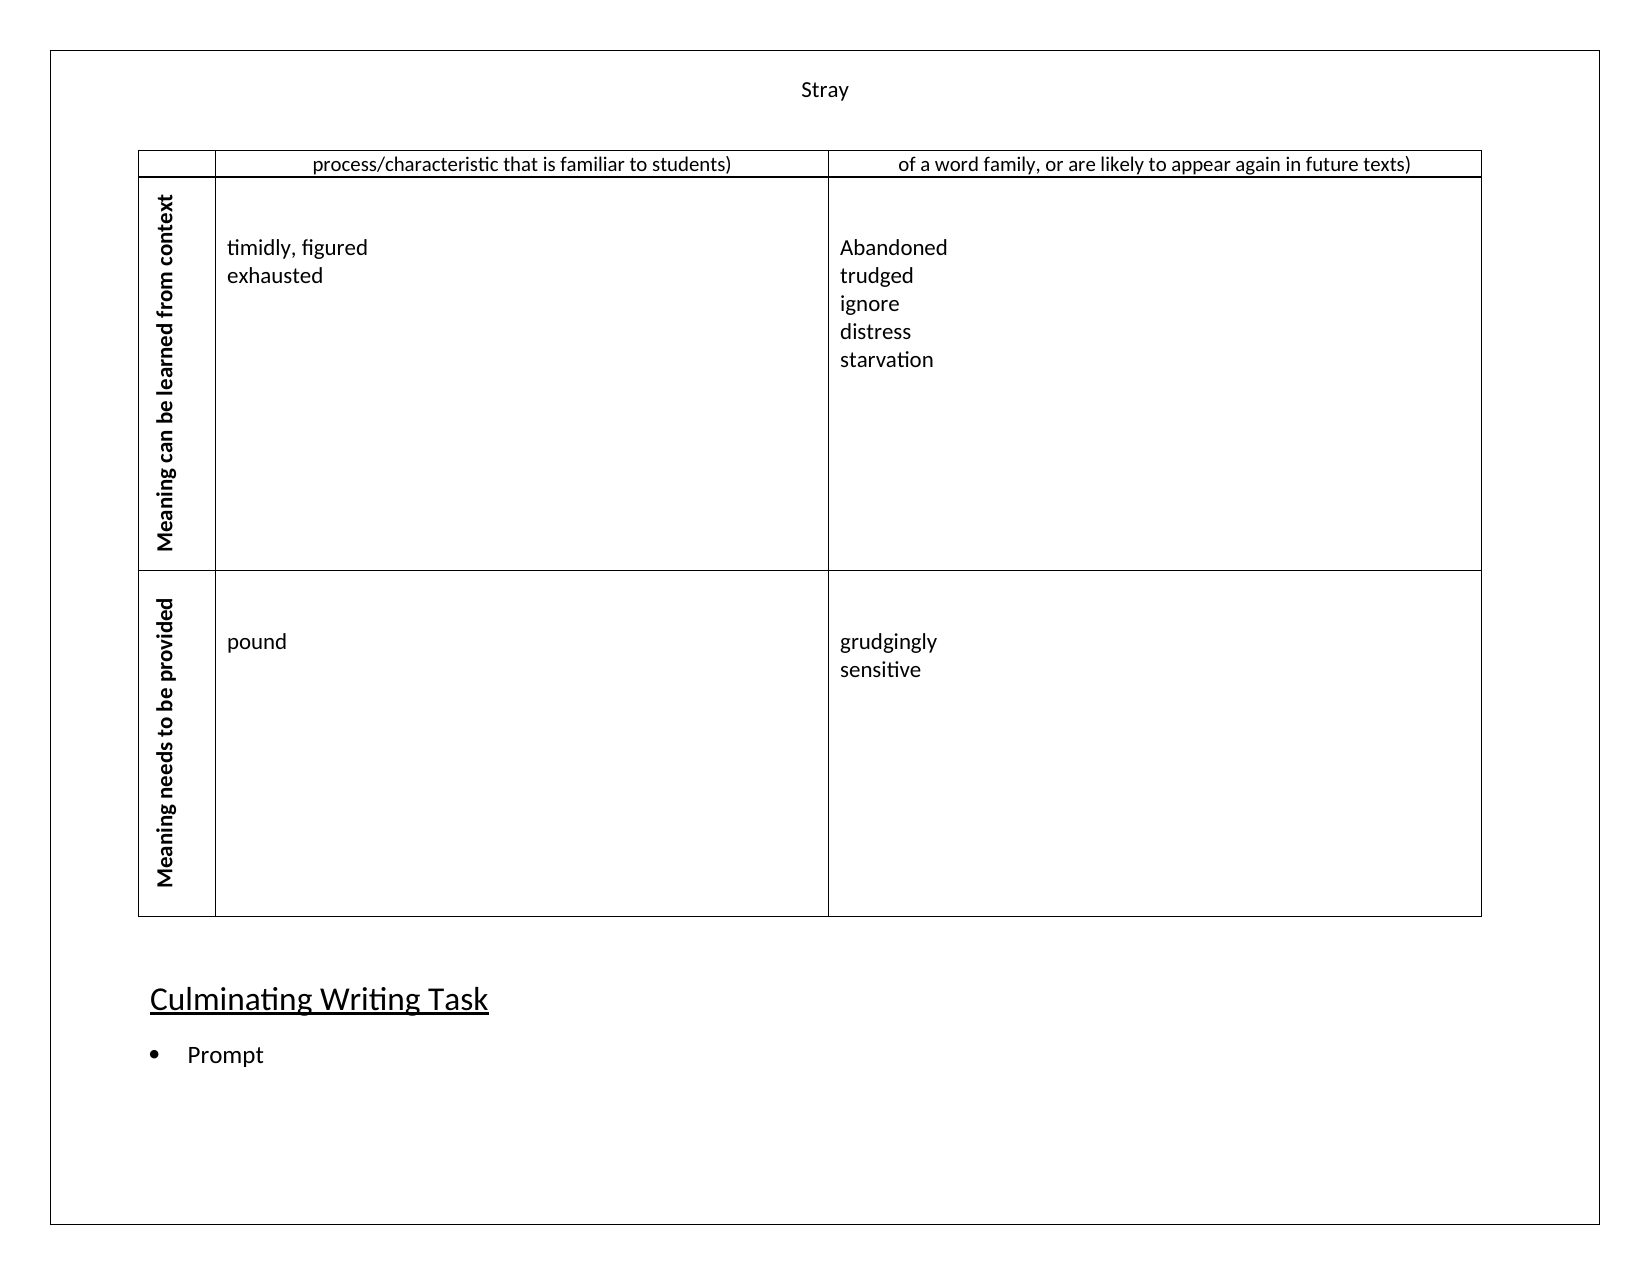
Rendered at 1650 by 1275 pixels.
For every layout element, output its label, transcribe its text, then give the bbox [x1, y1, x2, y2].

list Prompt [150, 1039, 1500, 1069]
table_cell Meaning needs to be provided [139, 571, 215, 916]
table_cell pound [216, 571, 828, 916]
table_cell grudgingly sensitive [829, 571, 1481, 916]
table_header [829, 151, 1481, 176]
text Culminating Writing Task [150, 978, 1500, 1018]
table_header [139, 151, 215, 176]
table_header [216, 151, 828, 176]
table_cell Abandoned trudged ignore distress starvation [829, 178, 1481, 570]
table_cell Meaning can be learned from context [139, 178, 215, 570]
table_cell timidly, figured exhausted [216, 178, 828, 570]
